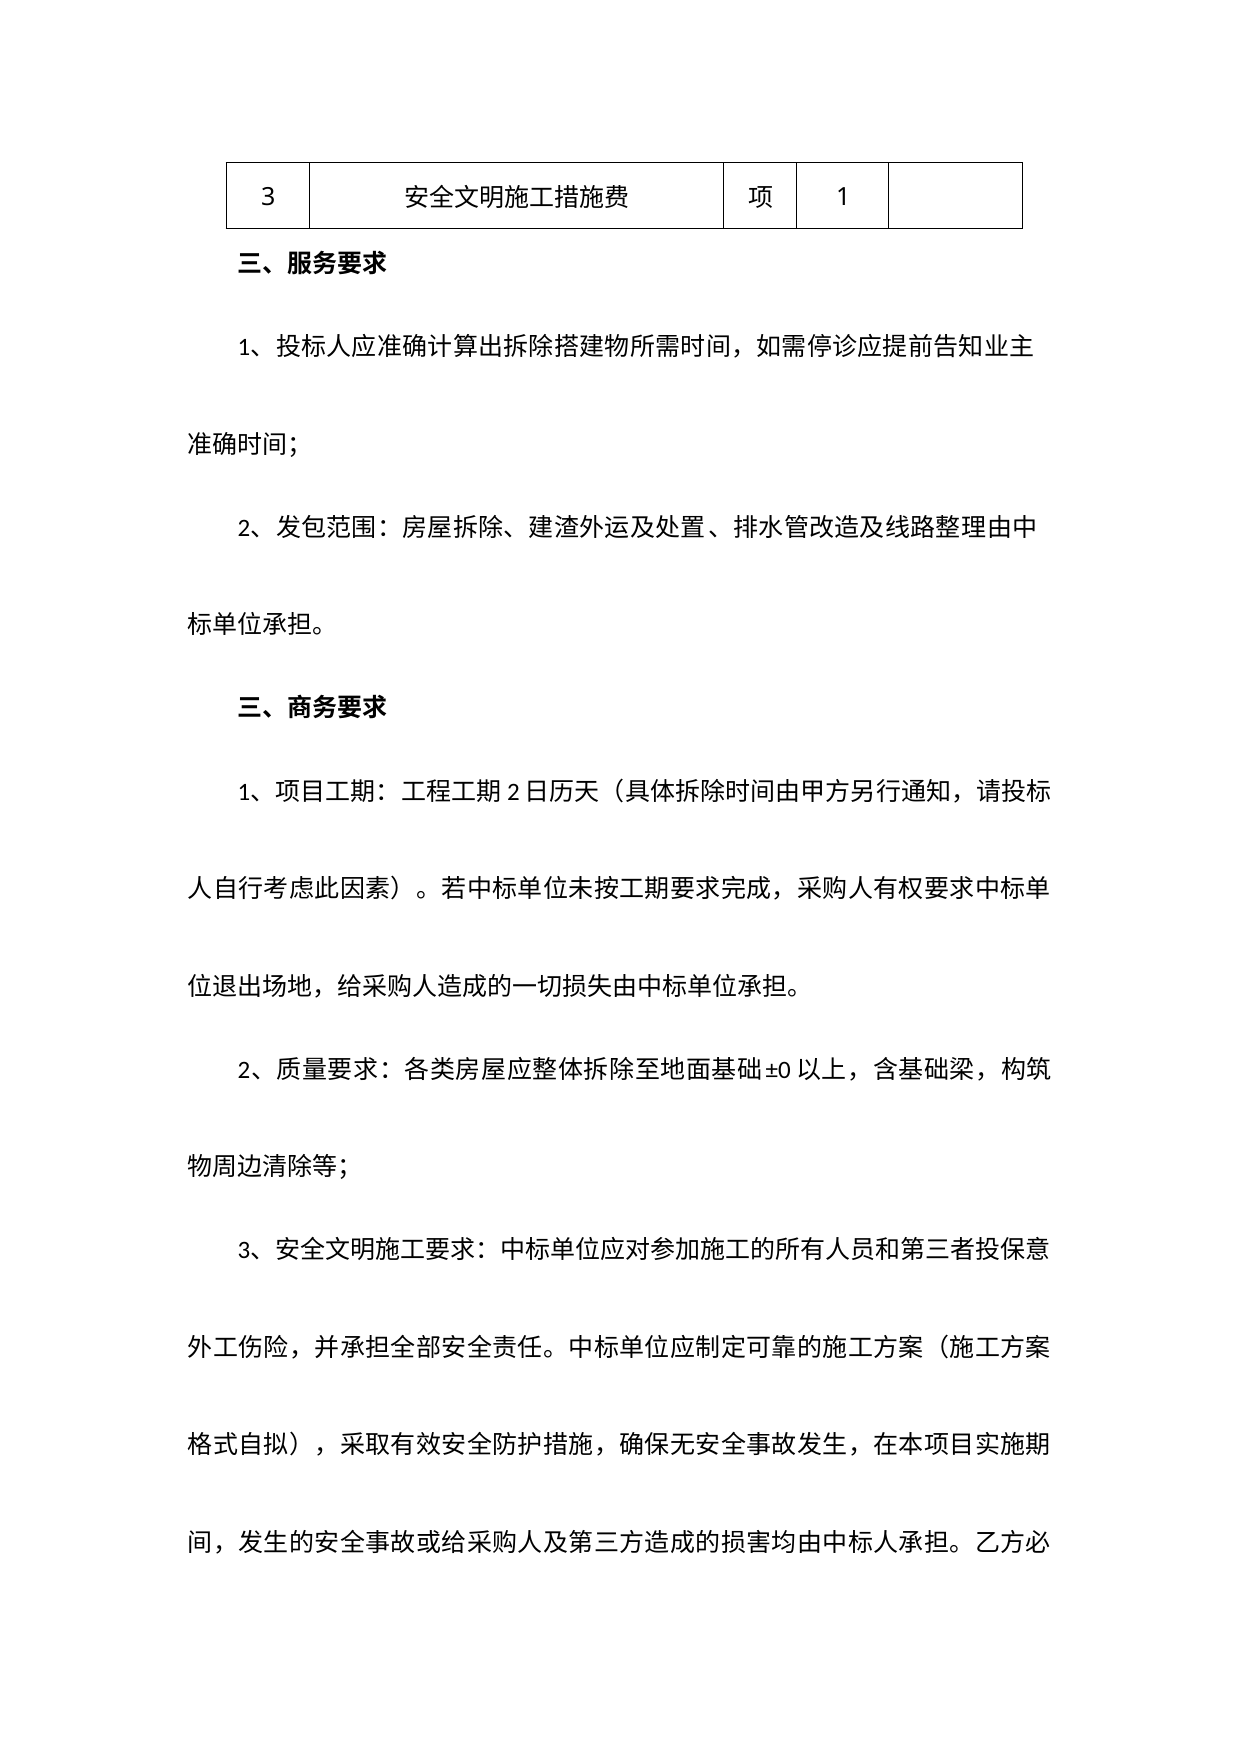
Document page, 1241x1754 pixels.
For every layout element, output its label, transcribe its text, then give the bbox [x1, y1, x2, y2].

text 1、项目工期：工程工期2日历天（具体拆除时间由甲方另行通知，请投标人自行考虑此因素）。若中标单位未按工期要求完成，采购人有权要求中标单位退出场地，给采购人造成的一切损失由中标单位承担。 [187, 757, 1053, 1017]
table_cell [889, 163, 1022, 228]
text 2、发包范围：房屋拆除、建渣外运及处置、排水管改造及线路整理由中标单位承担。 [187, 493, 1038, 655]
text 2、质量要求：各类房屋应整体拆除至地面基础±0以上，含基础梁，构筑物周边清除等； [187, 1035, 1053, 1197]
text 三、商务要求 [187, 673, 1053, 738]
table_cell 3 [227, 163, 309, 228]
text 1、投标人应准确计算出拆除搭建物所需时间，如需停诊应提前告知业主准确时间； [187, 312, 1038, 475]
text 三、服务要求 [187, 229, 1053, 294]
table_cell 1 [797, 163, 888, 228]
table_cell 项 [724, 163, 796, 228]
table_cell 安全文明施工措施费 [310, 163, 723, 228]
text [187, 1215, 1053, 1573]
